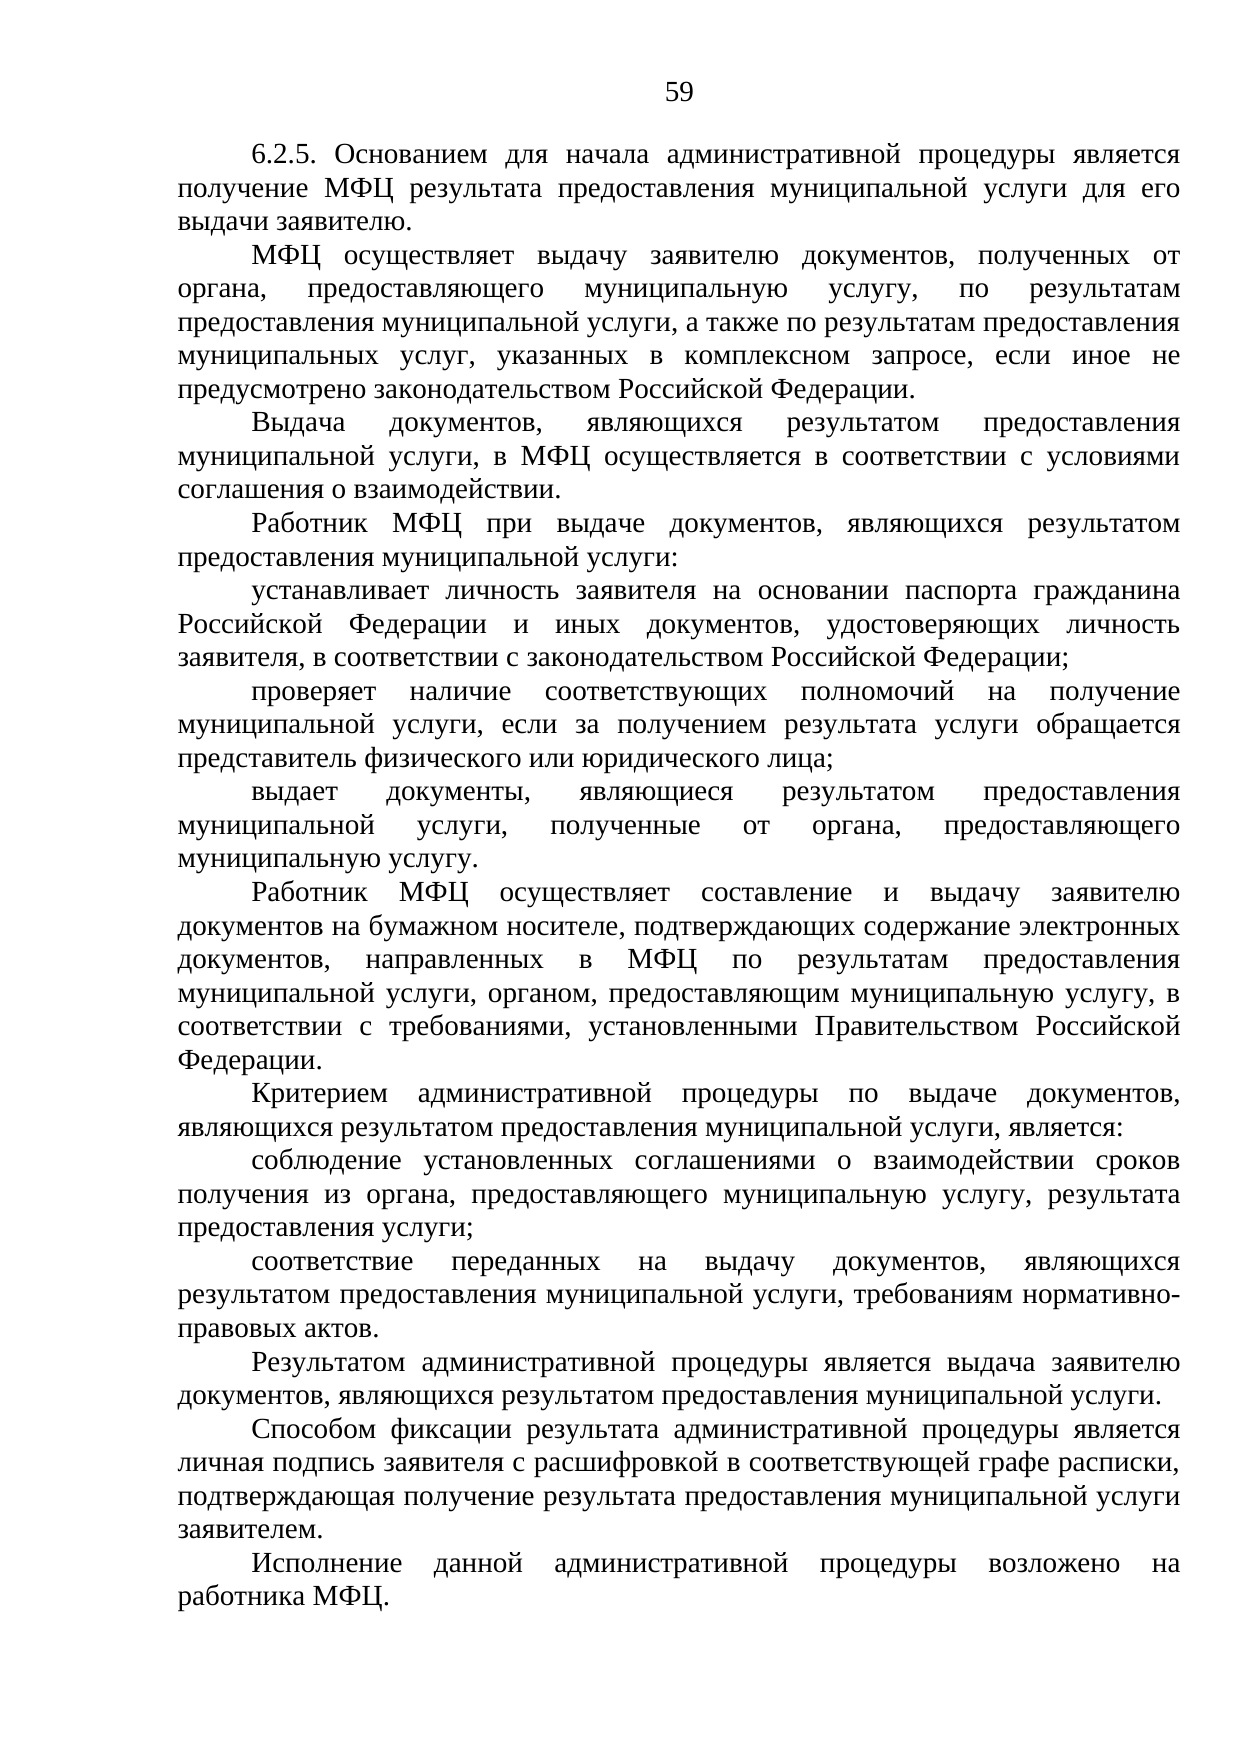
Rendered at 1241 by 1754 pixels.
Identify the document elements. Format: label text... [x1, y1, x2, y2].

text Критерием административной процедуры по выдаче документов, являющихся результатом предоставления муниципальной услуги, является: [177, 1075, 1181, 1142]
text проверяет наличие соответствующих полномочий на получение муниципальной услуги, если за получением результата услуги обращается представитель физического или юридического лица; [177, 673, 1181, 773]
text устанавливает личность заявителя на основании паспорта гражданина Российской Федерации и иных документов, удостоверяющих личность заявителя, в соответствии с законодательством Российской Федерации; [177, 572, 1181, 673]
text Результатом административной процедуры является выдача заявителю документов, являющихся результатом предоставления муниципальной услуги. [177, 1344, 1181, 1411]
text МФЦ осуществляет выдачу заявителю документов, полученных от органа, предоставляющего муниципальную услугу, по результатам предоставления муниципальной услуги, а также по результатам предоставления муниципальных услуг, указанных в комплексном запросе, если иное не предусмотрено законодательством Российской Федерации. [177, 237, 1181, 404]
text соответствие переданных на выдачу документов, являющихся результатом предоставления муниципальной услуги, требованиям нормативно-правовых актов. [177, 1243, 1181, 1344]
text 6.2.5. Основанием для начала административной процедуры является получение МФЦ результата предоставления муниципальной услуги для его выдачи заявителю. [177, 136, 1181, 237]
text Работник МФЦ осуществляет составление и выдачу заявителю документов на бумажном носителе, подтверждающих содержание электронных документов, направленных в МФЦ по результатам предоставления муниципальной услуги, органом, предоставляющим муниципальную услугу, в соответствии с требованиями, установленными Правительством Российской Федерации. [177, 874, 1181, 1075]
text Исполнение данной административной процедуры возложено на работника МФЦ. [177, 1545, 1181, 1612]
text соблюдение установленных соглашениями о взаимодействии сроков получения из органа, предоставляющего муниципальную услугу, результата предоставления услуги; [177, 1142, 1181, 1243]
text Выдача документов, являющихся результатом предоставления муниципальной услуги, в МФЦ осуществляется в соответствии с условиями соглашения о взаимодействии. [177, 404, 1181, 505]
text выдает документы, являющиеся результатом предоставления муниципальной услуги, полученные от органа, предоставляющего муниципальную услугу. [177, 773, 1181, 874]
text Способом фиксации результата административной процедуры является личная подпись заявителя с расшифровкой в соответствующей графе расписки, подтверждающая получение результата предоставления муниципальной услуги заявителем. [177, 1411, 1181, 1545]
text Работник МФЦ при выдаче документов, являющихся результатом предоставления муниципальной услуги: [177, 505, 1181, 572]
